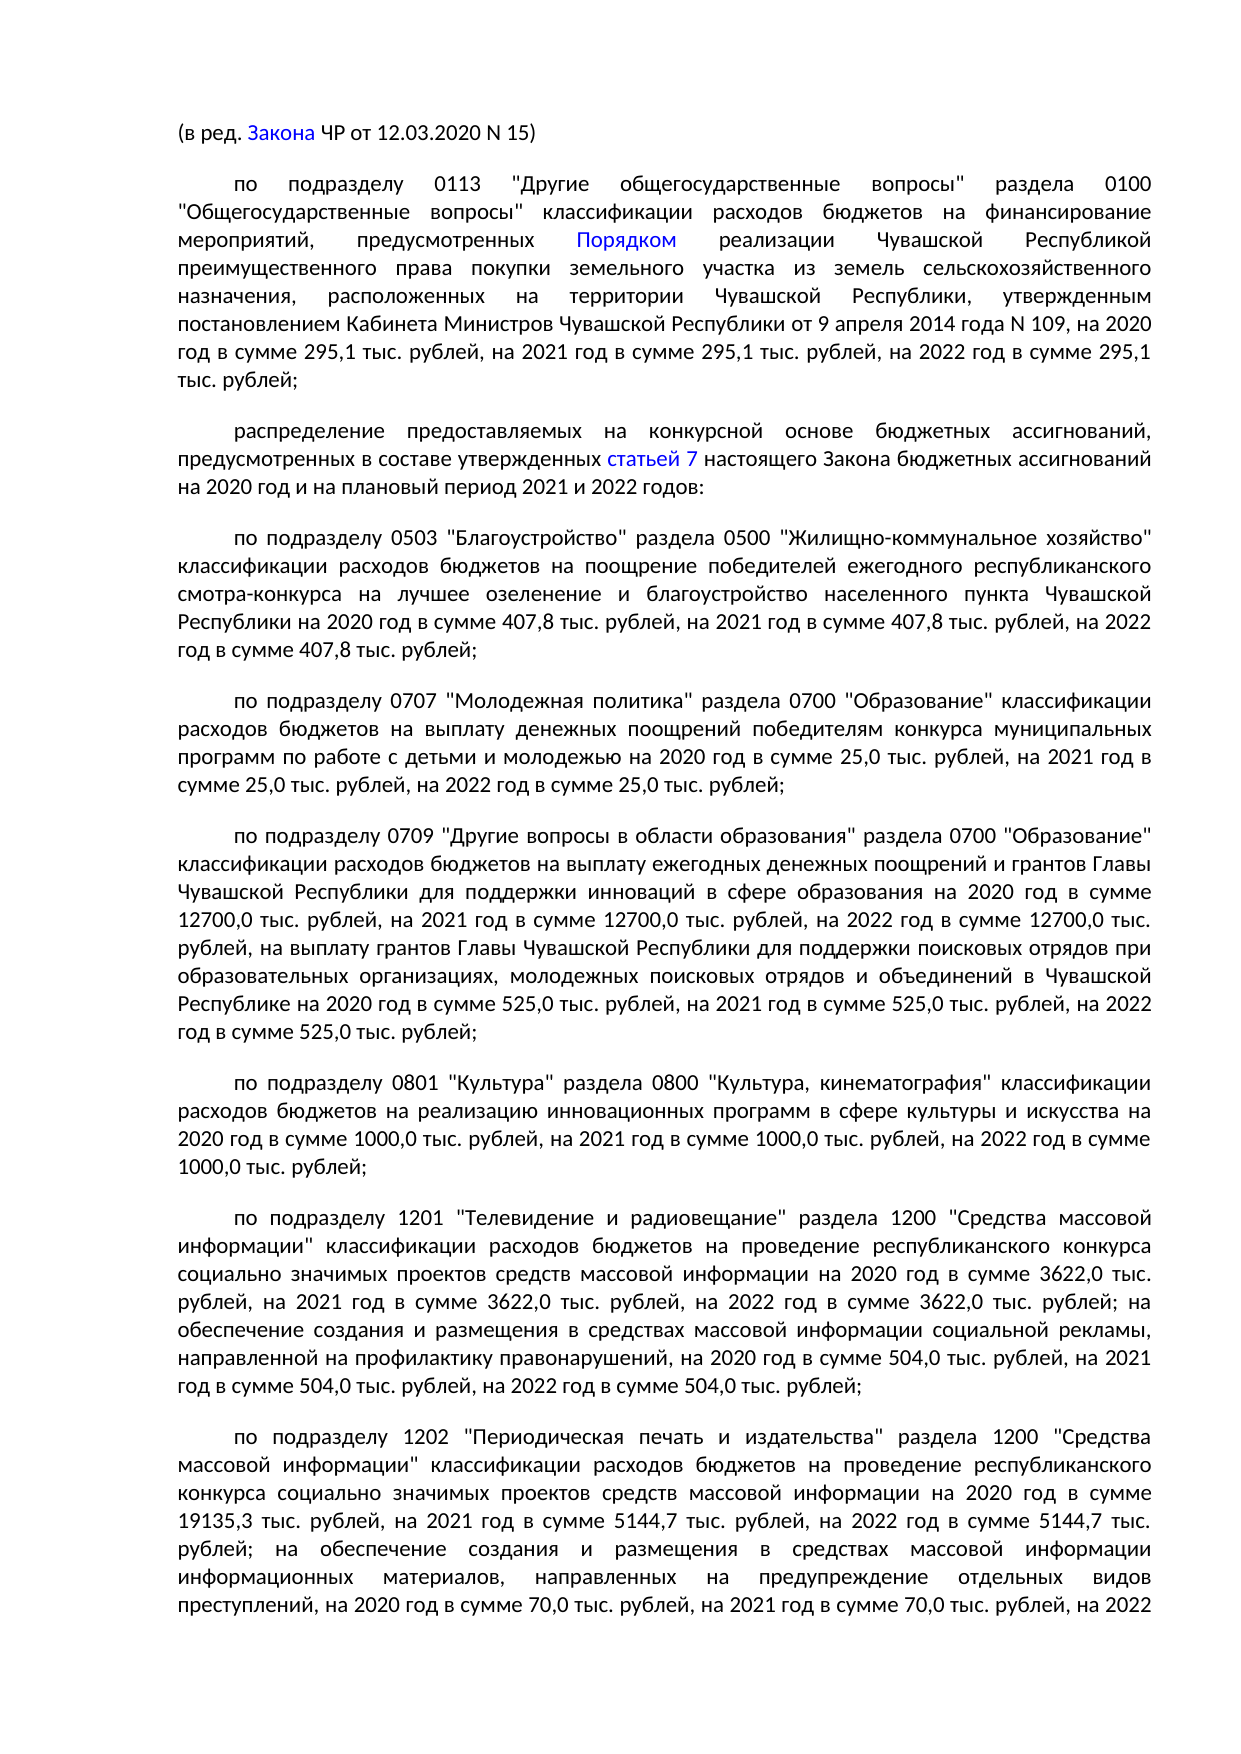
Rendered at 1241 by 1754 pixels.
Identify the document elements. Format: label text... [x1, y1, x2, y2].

text (в ред. Закона ЧР от 12.03.2020 N 15) [177, 118, 1152, 146]
text по подразделу 0113 "Другие общегосударственные вопросы" раздела 0100 "Общегосударственные вопросы" классификации расходов бюджетов на финансирование мероприятий, предусмотренных Порядком реализации Чувашской Республикой преимущественного права покупки земельного участка из земель сельскохозяйственного назначения, расположенных на территории Чувашской Республики, утвержденным постановлением Кабинета Министров Чувашской Республики от 9 апреля 2014 года N 109, на 2020 год в сумме 295,1 тыс. рублей, на 2021 год в сумме 295,1 тыс. рублей, на 2022 год в сумме 295,1 тыс. рублей; [177, 169, 1152, 393]
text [177, 1422, 1152, 1618]
text по подразделу 0503 "Благоустройство" раздела 0500 "Жилищно-коммунальное хозяйство" классификации расходов бюджетов на поощрение победителей ежегодного республиканского смотра-конкурса на лучшее озеленение и благоустройство населенного пункта Чувашской Республики на 2020 год в сумме 407,8 тыс. рублей, на 2021 год в сумме 407,8 тыс. рублей, на 2022 год в сумме 407,8 тыс. рублей; [177, 523, 1152, 663]
text распределение предоставляемых на конкурсной основе бюджетных ассигнований, предусмотренных в составе утвержденных статьей 7 настоящего Закона бюджетных ассигнований на 2020 год и на плановый период 2021 и 2022 годов: [177, 416, 1152, 500]
text по подразделу 0801 "Культура" раздела 0800 "Культура, кинематография" классификации расходов бюджетов на реализацию инновационных программ в сфере культуры и искусства на 2020 год в сумме 1000,0 тыс. рублей, на 2021 год в сумме 1000,0 тыс. рублей, на 2022 год в сумме 1000,0 тыс. рублей; [177, 1068, 1152, 1180]
text по подразделу 0709 "Другие вопросы в области образования" раздела 0700 "Образование" классификации расходов бюджетов на выплату ежегодных денежных поощрений и грантов Главы Чувашской Республики для поддержки инноваций в сфере образования на 2020 год в сумме 12700,0 тыс. рублей, на 2021 год в сумме 12700,0 тыс. рублей, на 2022 год в сумме 12700,0 тыс. рублей, на выплату грантов Главы Чувашской Республики для поддержки поисковых отрядов при образовательных организациях, молодежных поисковых отрядов и объединений в Чувашской Республике на 2020 год в сумме 525,0 тыс. рублей, на 2021 год в сумме 525,0 тыс. рублей, на 2022 год в сумме 525,0 тыс. рублей; [177, 821, 1152, 1045]
text по подразделу 0707 "Молодежная политика" раздела 0700 "Образование" классификации расходов бюджетов на выплату денежных поощрений победителям конкурса муниципальных программ по работе с детьми и молодежью на 2020 год в сумме 25,0 тыс. рублей, на 2021 год в сумме 25,0 тыс. рублей, на 2022 год в сумме 25,0 тыс. рублей; [177, 686, 1152, 798]
text по подразделу 1201 "Телевидение и радиовещание" раздела 1200 "Средства массовой информации" классификации расходов бюджетов на проведение республиканского конкурса социально значимых проектов средств массовой информации на 2020 год в сумме 3622,0 тыс. рублей, на 2021 год в сумме 3622,0 тыс. рублей, на 2022 год в сумме 3622,0 тыс. рублей; на обеспечение создания и размещения в средствах массовой информации социальной рекламы, направленной на профилактику правонарушений, на 2020 год в сумме 504,0 тыс. рублей, на 2021 год в сумме 504,0 тыс. рублей, на 2022 год в сумме 504,0 тыс. рублей; [177, 1203, 1152, 1399]
